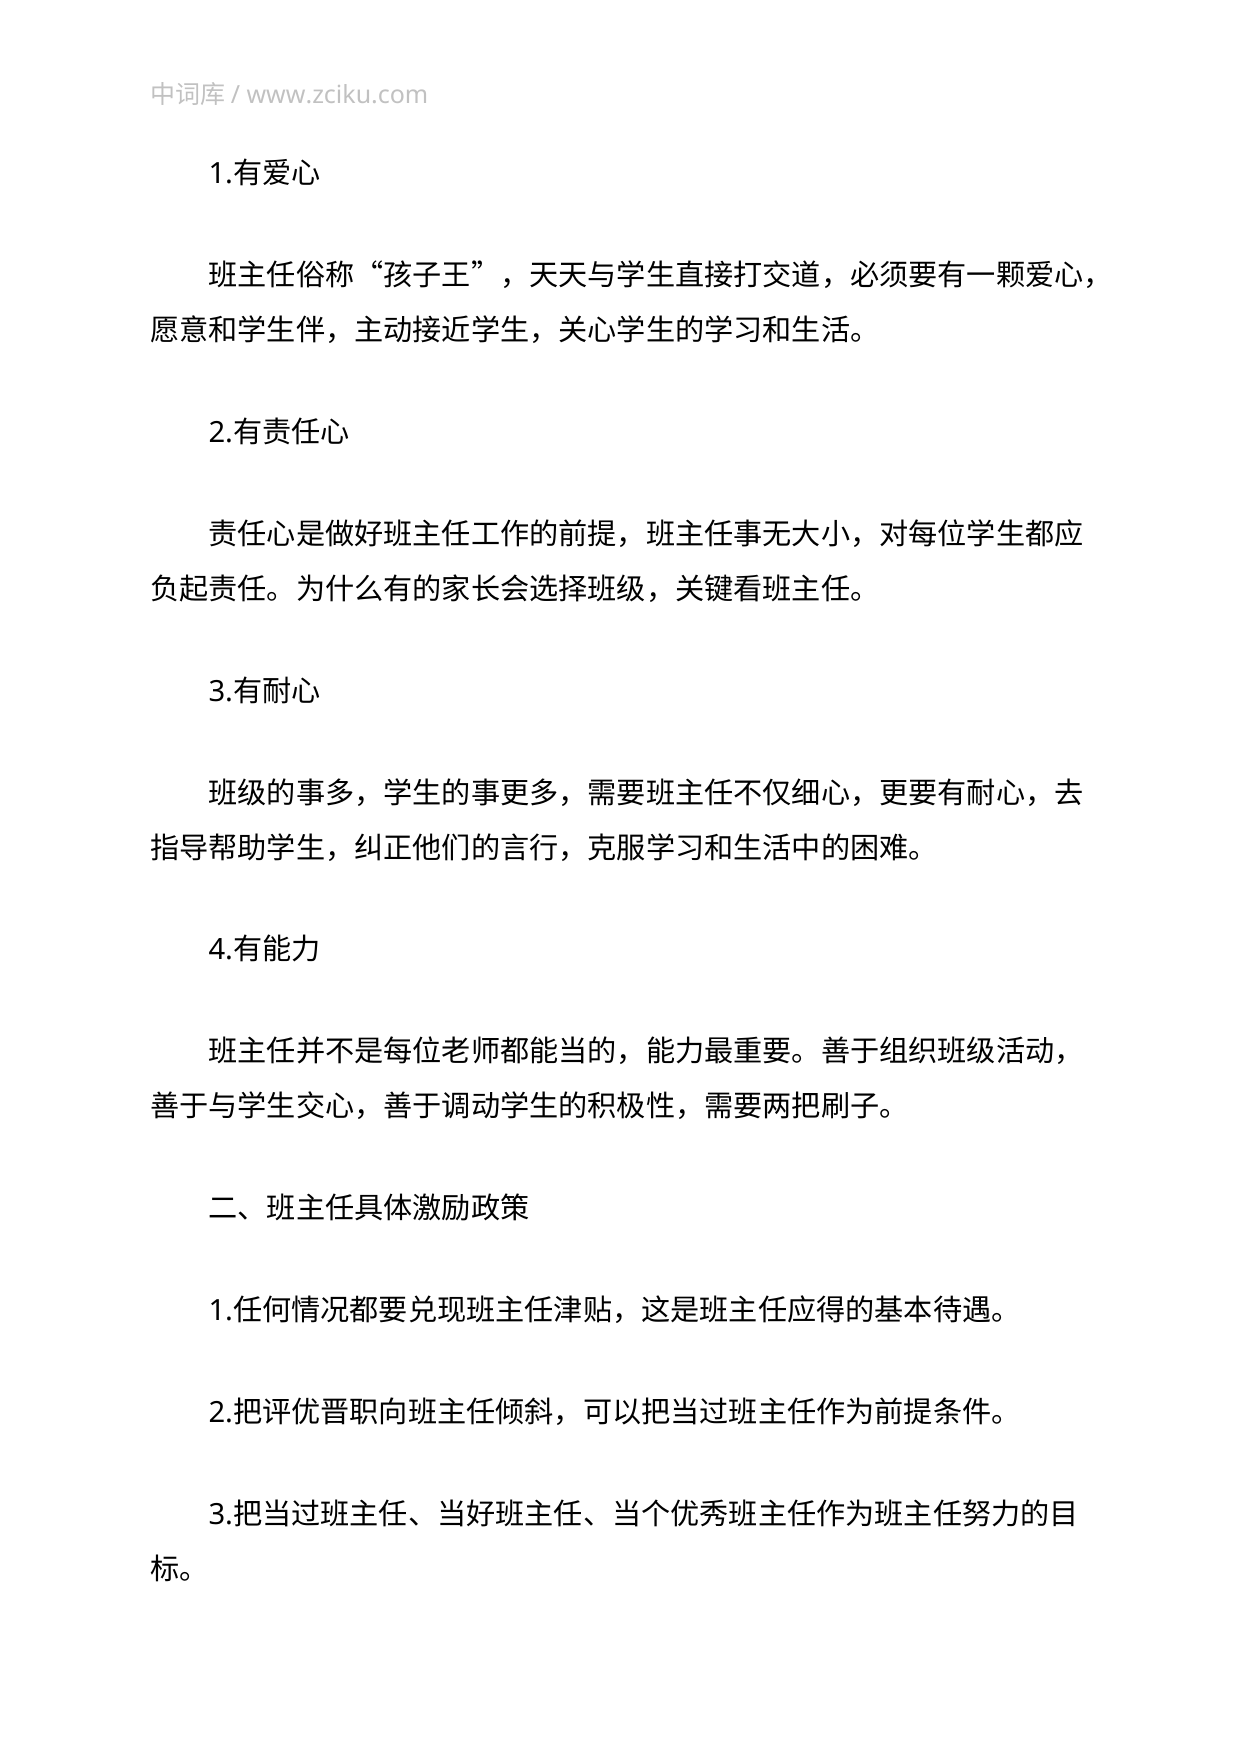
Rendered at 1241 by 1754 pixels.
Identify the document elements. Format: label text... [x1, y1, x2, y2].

text 3.有耐心 [150, 667, 1090, 710]
text 责任心是做好班主任工作的前提，班主任事无大小，对每位学生都应负起责任。为什么有的家长会选择班级，关键看班主任。 [150, 511, 1090, 608]
text 班主任并不是每位老师都能当的，能力最重要。善于组织班级活动，善于与学生交心，善于调动学生的积极性，需要两把刷子。 [150, 1028, 1090, 1125]
text 4.有能力 [150, 926, 1090, 968]
text 3.把当过班主任、当好班主任、当个优秀班主任作为班主任努力的目标。 [150, 1490, 1090, 1588]
text 班级的事多，学生的事更多，需要班主任不仅细心，更要有耐心，去指导帮助学生，纠正他们的言行，克服学习和生活中的困难。 [150, 769, 1090, 866]
text 班主任俗称“孩子王”，天天与学生直接打交道，必须要有一颗爱心，愿意和学生伴，主动接近学生，关心学生的学习和生活。 [150, 252, 1090, 349]
text 1.有爱心 [150, 150, 1090, 192]
text 二、班主任具体激励政策 [150, 1184, 1090, 1227]
text 1.任何情况都要兑现班主任津贴，这是班主任应得的基本待遇。 [150, 1286, 1090, 1329]
text 2.有责任心 [150, 409, 1090, 451]
text 2.把评优晋职向班主任倾斜，可以把当过班主任作为前提条件。 [150, 1388, 1090, 1431]
